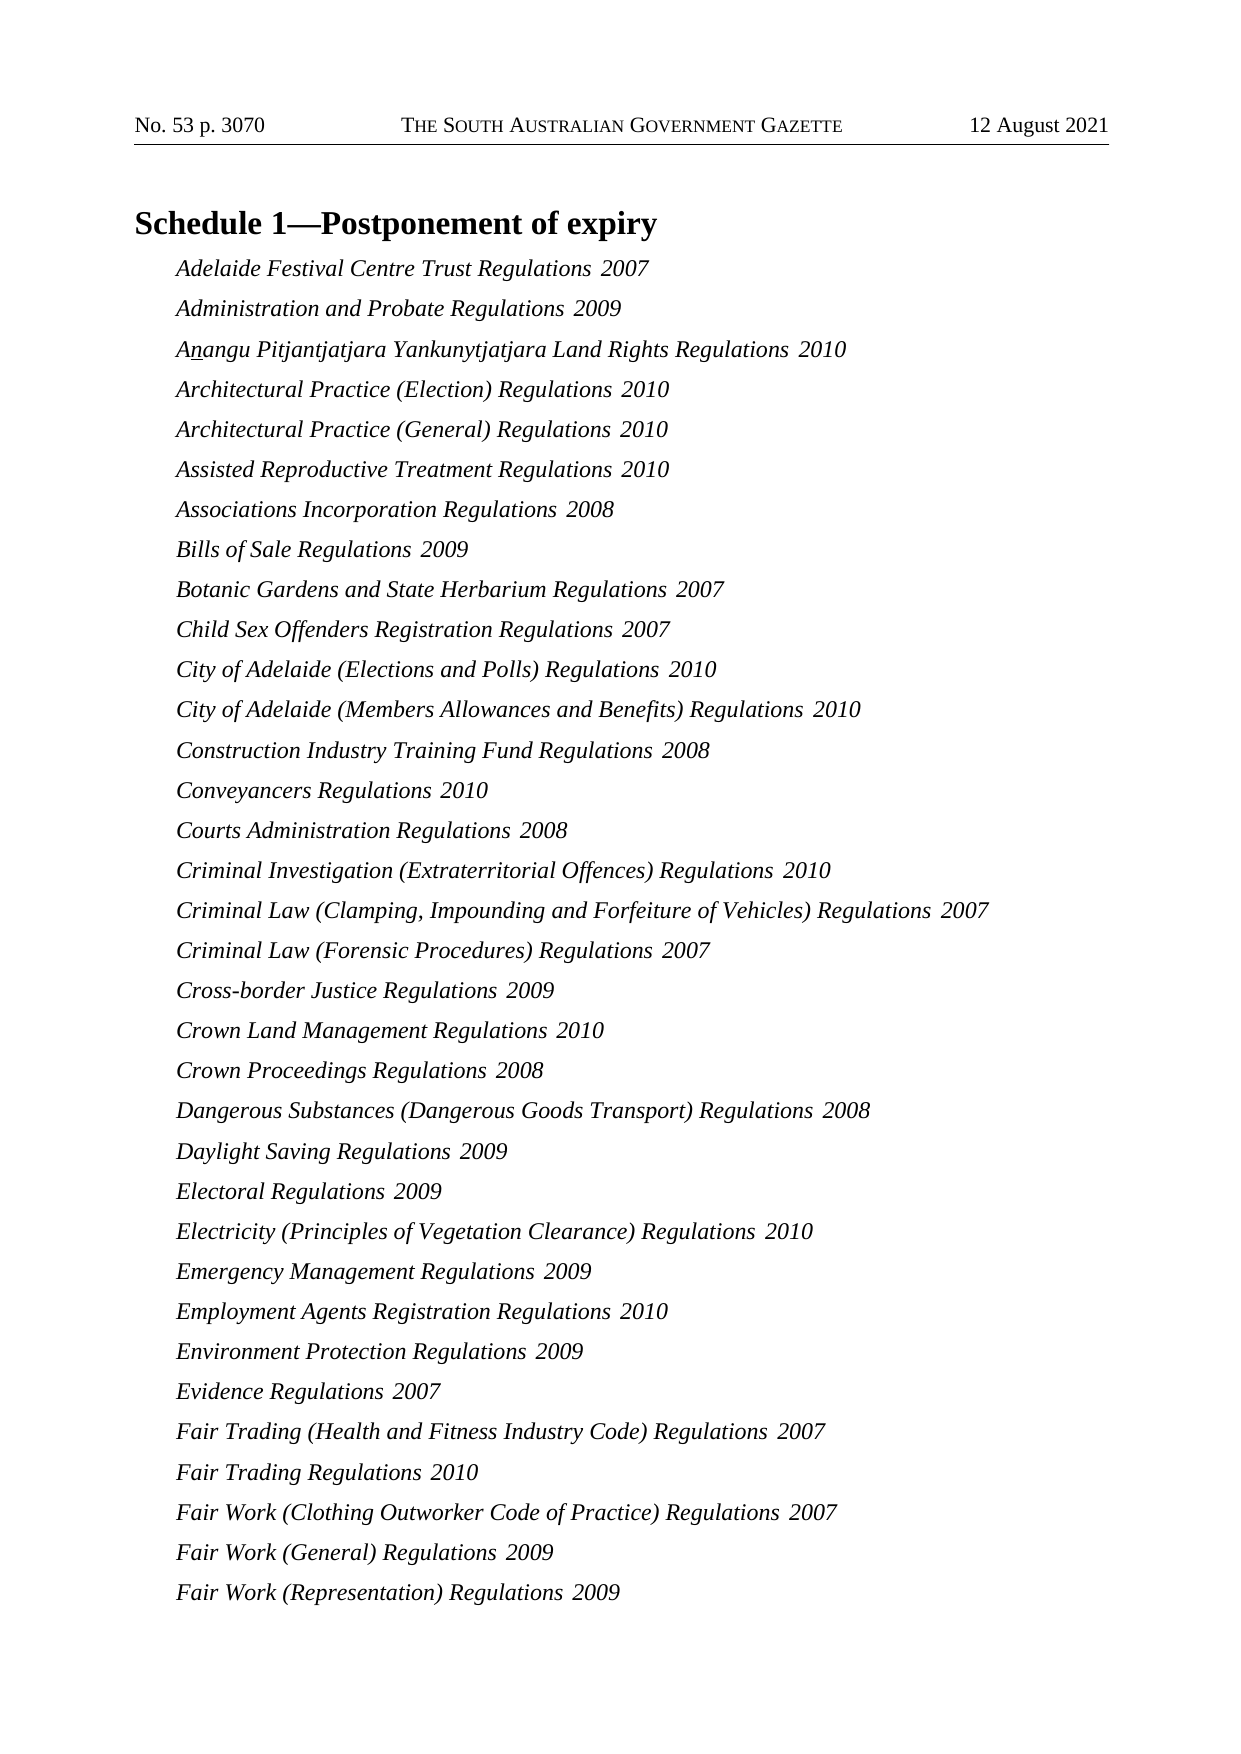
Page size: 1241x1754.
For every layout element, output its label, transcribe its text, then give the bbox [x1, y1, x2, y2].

text Architectural Practice (Election) Regulations 2010 [176, 375, 1109, 402]
text Fair Trading Regulations 2010 [176, 1457, 1109, 1485]
text Conveyancers Regulations 2010 [176, 776, 1109, 803]
text Courts Administration Regulations 2008 [176, 816, 1109, 843]
text Cross-border Justice Regulations 2009 [176, 976, 1109, 1004]
text Employment Agents Registration Regulations 2010 [176, 1297, 1109, 1325]
text Fair Trading (Health and Fitness Industry Code) Regulations 2007 [176, 1417, 1109, 1445]
text Fair Work (General) Regulations 2009 [176, 1538, 1109, 1565]
text Fair Work (Clothing Outworker Code of Practice) Regulations 2007 [176, 1498, 1109, 1525]
text Emergency Management Regulations 2009 [176, 1257, 1109, 1284]
text Environment Protection Regulations 2009 [176, 1337, 1109, 1365]
text Adelaide Festival Centre Trust Regulations 2007 [176, 254, 1109, 282]
text Child Sex Offenders Registration Regulations 2007 [176, 615, 1109, 643]
text Administration and Probate Regulations 2009 [176, 294, 1109, 322]
text Electoral Regulations 2009 [176, 1177, 1109, 1204]
text Anangu Pitjantjatjara Yankunytjatjara Land Rights Regulations 2010 [176, 334, 1109, 362]
text Assisted Reproductive Treatment Regulations 2010 [176, 455, 1109, 482]
text Criminal Investigation (Extraterritorial Offences) Regulations 2010 [176, 856, 1109, 883]
text Daylight Saving Regulations 2009 [176, 1137, 1109, 1164]
text Bills of Sale Regulations 2009 [176, 535, 1109, 563]
text Architectural Practice (General) Regulations 2010 [176, 415, 1109, 442]
text City of Adelaide (Members Allowances and Benefits) Regulations 2010 [176, 696, 1109, 723]
text Crown Land Management Regulations 2010 [176, 1016, 1109, 1044]
text Crown Proceedings Regulations 2008 [176, 1056, 1109, 1084]
text Criminal Law (Forensic Procedures) Regulations 2007 [176, 936, 1109, 964]
text Electricity (Principles of Vegetation Clearance) Regulations 2010 [176, 1217, 1109, 1244]
text Fair Work (Representation) Regulations 2009 [176, 1578, 1109, 1605]
text Criminal Law (Clamping, Impounding and Forfeiture of Vehicles) Regulations 2007 [176, 896, 1109, 924]
text Associations Incorporation Regulations 2008 [176, 495, 1109, 523]
text Construction Industry Training Fund Regulations 2008 [176, 736, 1109, 763]
text City of Adelaide (Elections and Polls) Regulations 2010 [176, 655, 1109, 683]
text Evidence Regulations 2007 [176, 1377, 1109, 1405]
text Botanic Gardens and State Herbarium Regulations 2007 [176, 575, 1109, 603]
text Dangerous Substances (Dangerous Goods Transport) Regulations 2008 [176, 1097, 1109, 1124]
text Schedule 1—Postponement of expiry [134, 203, 1109, 242]
